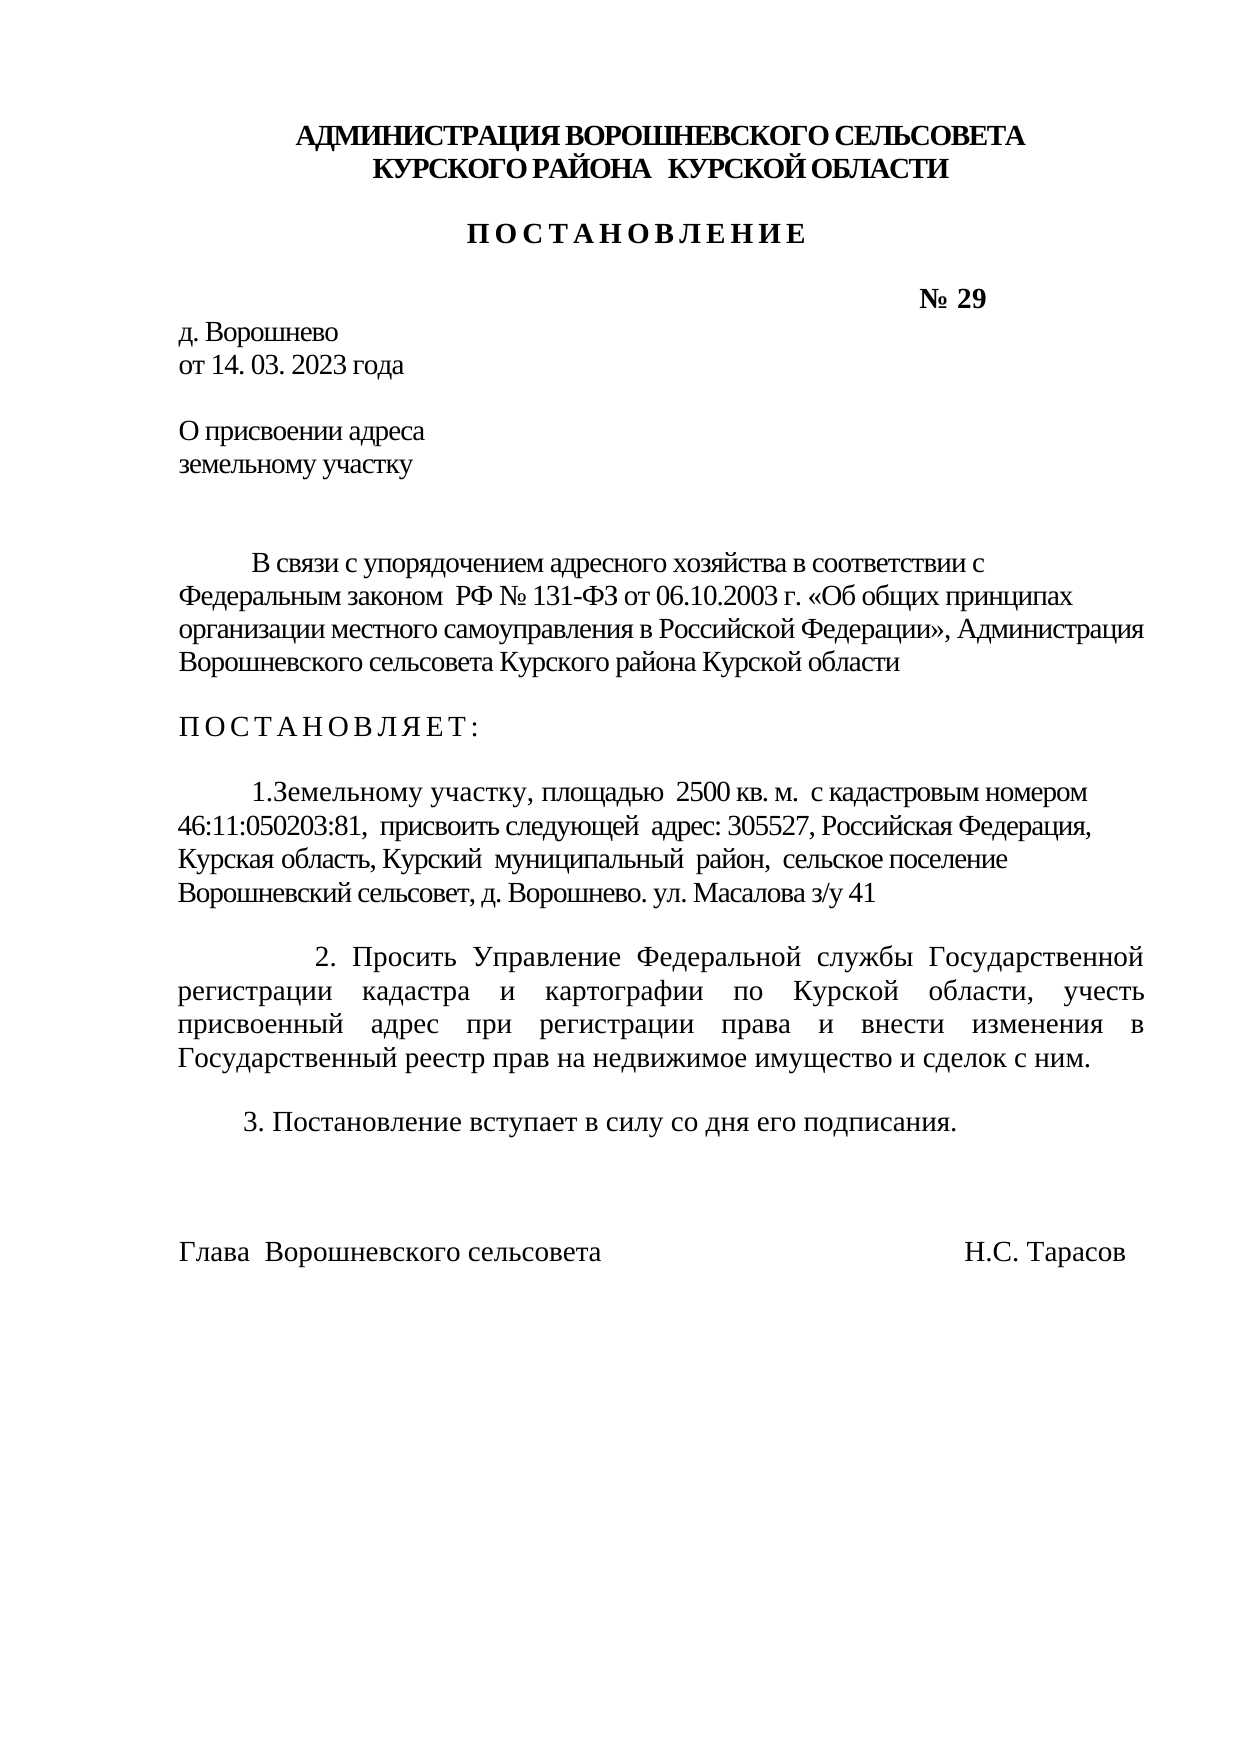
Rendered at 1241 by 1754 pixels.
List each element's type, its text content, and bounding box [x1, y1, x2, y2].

text ПОСТАНОВЛЕНИЕ [182, 216, 1146, 249]
text В связи с упорядочением адресного хозяйства в соответствии с Федеральным законом РФ № 131-ФЗ от 06.10.2003 г. «Об общих принципах организации местного самоуправления в Российской Федерации», Администрация Ворошневского сельсовета Курского района Курской области [178, 546, 1146, 678]
text ПОСТАНОВЛЯЕТ: [179, 709, 1146, 743]
text 2. Просить Управление Федеральной службы Государственной регистрации кадастра и картографии по Курской области, учесть присвоенный адрес при регистрации права и внести изменения в Государственный реестр прав на недвижимое имущество и сделок с ним. [177, 939, 1146, 1073]
text Глава Ворошневского сельсовета Н.С. Тарасов [179, 1234, 1146, 1267]
text земельному участку [178, 447, 1146, 480]
text 1.Земельному участку, площадью 2500 кв. м. с кадастровым номером 46:11:050203:81, присвоить следующей адрес: 305527, Российская Федерация, Курская область, Курский муниципальный район, сельское поселение Ворошневский сельсовет, д. Ворошнево. ул. Масалова з/у 41 [177, 774, 1146, 908]
text д. Ворошнево [178, 315, 1146, 348]
text от 14. 03. 2023 года [178, 348, 1146, 381]
text 3. Постановление вступает в силу со дня его подписания. [177, 1104, 1146, 1138]
text № 29 [919, 282, 1146, 315]
text КУРСКОГО РАЙОНА КУРСКОЙ ОБЛАСТИ [177, 152, 1146, 185]
text О присвоении адреса [178, 414, 1146, 447]
text АДМИНИСТРАЦИЯ ВОРОШНЕВСКОГО СЕЛЬСОВЕТА [177, 119, 1146, 152]
